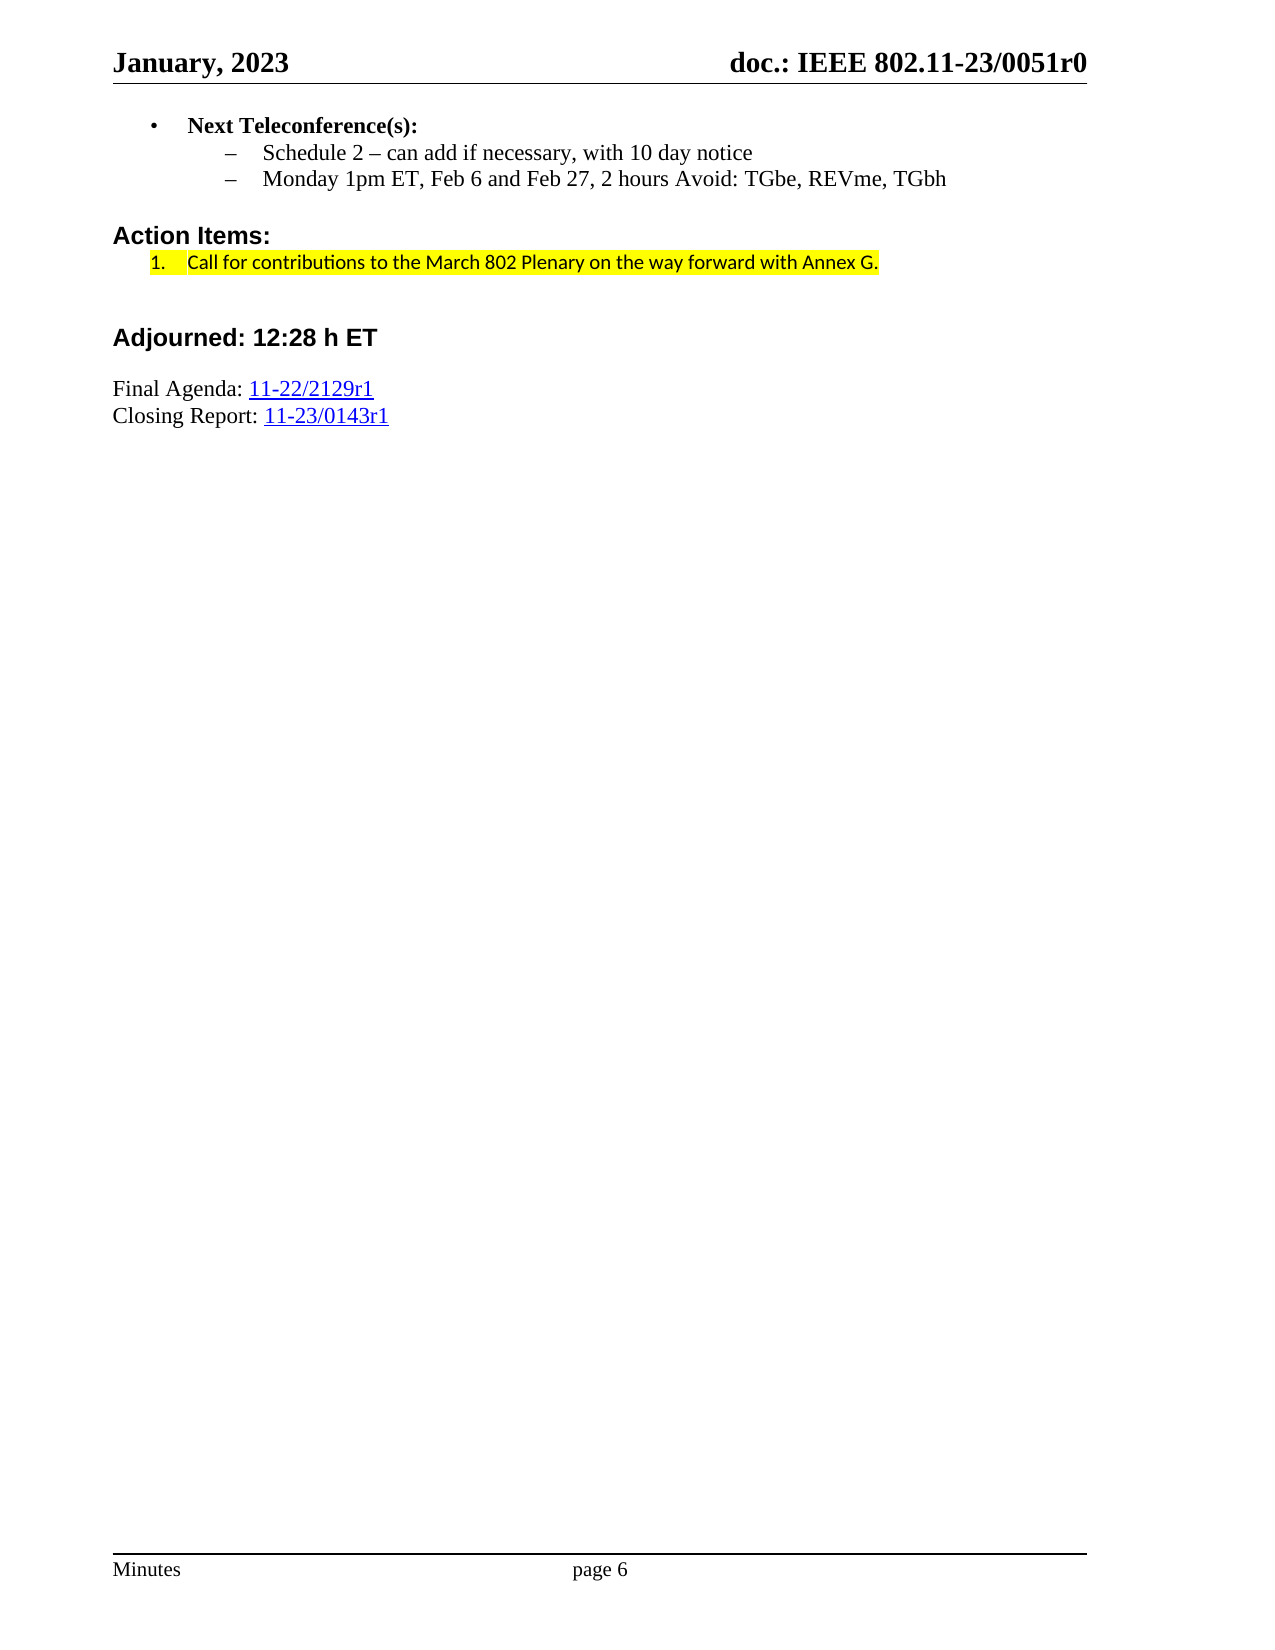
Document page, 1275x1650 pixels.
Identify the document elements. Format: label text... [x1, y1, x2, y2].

text Final Agenda: 11-22/2129r1 [112, 376, 1087, 402]
subtitle Adjourned: 12:28 h ET [112, 323, 1087, 351]
subtitle Action Items: [112, 221, 1087, 249]
list Monday 1pm ET, Feb 6 and Feb 27, 2 hours Avoid: TGbe, REVme, TGbh [225, 165, 1087, 192]
list Call for contributions to the March 802 Plenary on the way forward with Annex G. [150, 249, 1087, 275]
list Next Teleconference(s): [150, 112, 1087, 139]
list Schedule 2 – can add if necessary, with 10 day notice [225, 139, 1087, 165]
text Closing Report: 11-23/0143r1 [112, 402, 1087, 428]
